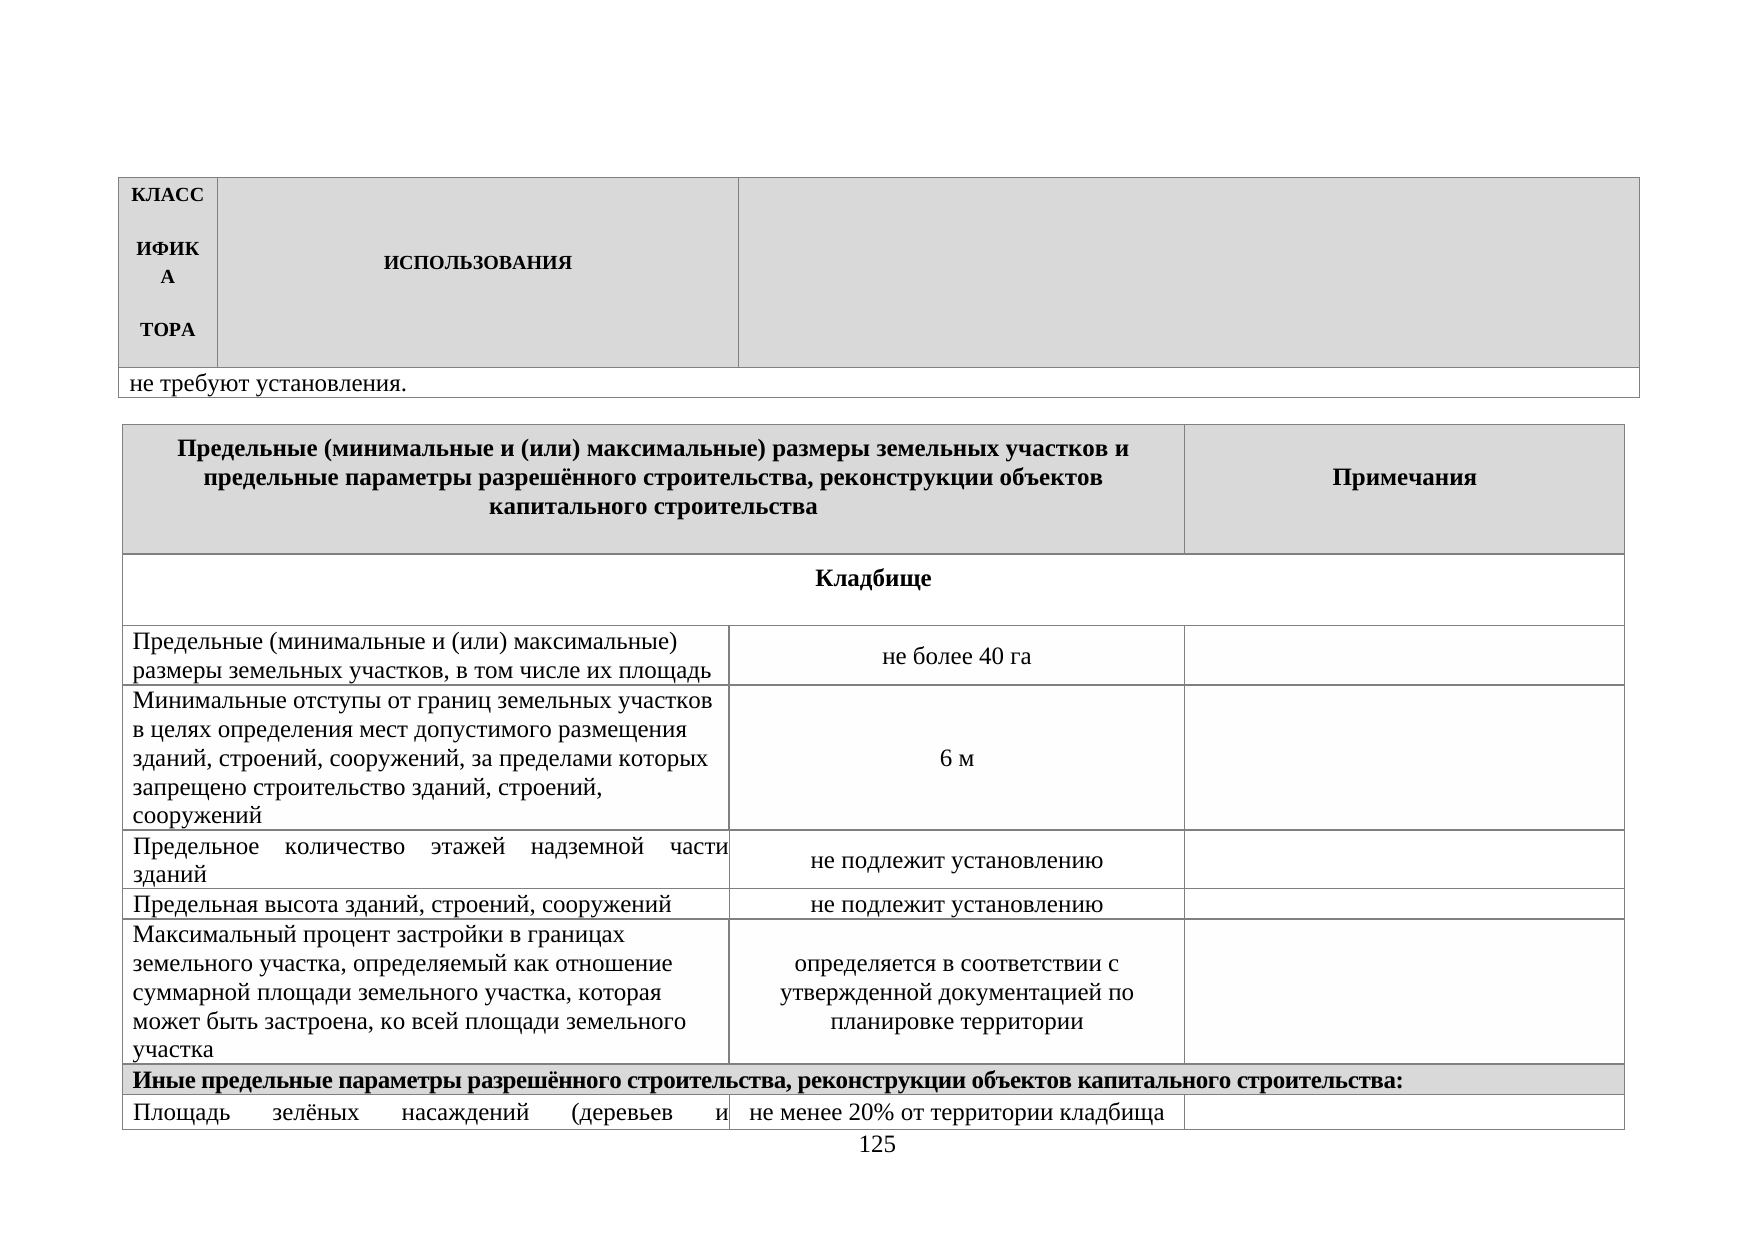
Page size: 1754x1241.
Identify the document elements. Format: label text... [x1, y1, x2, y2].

table_cell не подлежит установлению [730, 831, 1184, 888]
table_cell определяется в соответствии с утвержденной документацией по планировке территории [730, 920, 1184, 1063]
table_header Предельные (минимальные и (или) максимальные) размеры земельных участков и предельные параметры разрешённого строительства, реконструкции объектов капитального строительства [123, 425, 1184, 553]
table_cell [730, 1095, 1184, 1128]
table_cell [123, 1095, 729, 1128]
table_cell [1185, 889, 1624, 918]
table_cell Предельные (минимальные и (или) максимальные) размеры земельных участков, в том числе их площадь [123, 626, 728, 684]
table_cell [1185, 626, 1624, 684]
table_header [119, 178, 217, 367]
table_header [739, 178, 1639, 367]
table_cell Предельное количество этажей надземной части зданий [123, 831, 729, 888]
table_cell 6 м [730, 686, 1184, 829]
table_cell не требуют установления. [119, 368, 1639, 397]
table_cell не более 40 га [730, 626, 1184, 684]
table_cell [1185, 686, 1624, 829]
table_header Примечания [1185, 425, 1624, 553]
table_cell Иные предельные параметры разрешённого строительства, реконструкции объектов капитального строительства: [123, 1065, 1624, 1094]
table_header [218, 178, 738, 367]
table_cell Минимальные отступы от границ земельных участков в целях определения мест допустимого размещения зданий, строений, сооружений, за пределами которых запрещено строительство зданий, строений, сооружений [123, 686, 728, 829]
table_cell Предельная высота зданий, строений, сооружений [123, 889, 729, 918]
table_cell [1185, 831, 1624, 888]
table_cell [1185, 1095, 1624, 1128]
table_cell Кладбище [123, 555, 1624, 625]
table_cell не подлежит установлению [730, 889, 1184, 918]
table_cell Максимальный процент застройки в границах земельного участка, определяемый как отношение суммарной площади земельного участка, которая может быть застроена, ко всей площади земельного участка [123, 920, 728, 1063]
table_cell [1185, 920, 1624, 1063]
